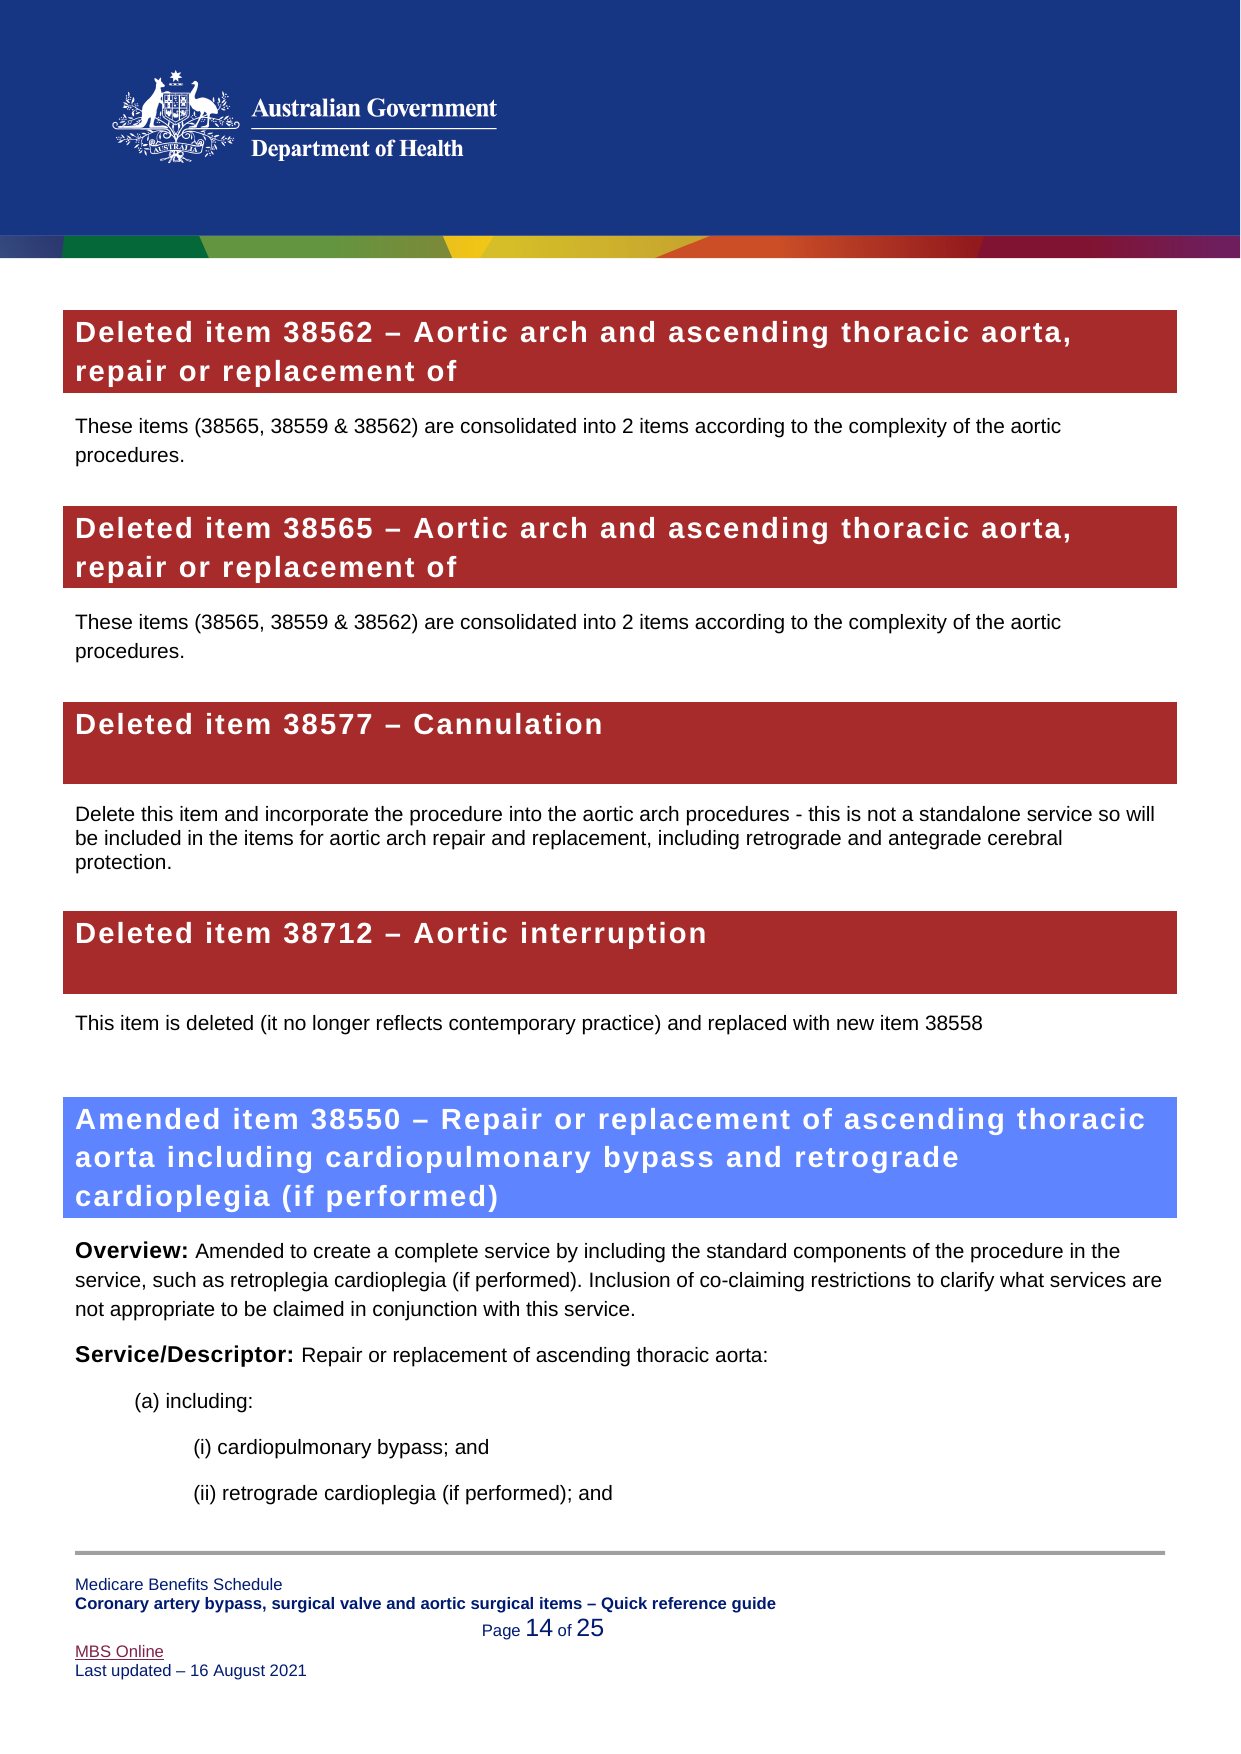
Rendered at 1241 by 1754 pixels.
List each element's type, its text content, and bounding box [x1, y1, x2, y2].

picture [0, 0, 1241, 259]
text Delete this item and incorporate the procedure into the aortic arch procedures - this is not a standalone service so will be included in the items for aortic arch repair and replacement, including retrograde and antegrade cerebral protection. [75, 802, 1165, 874]
text Deleted item 38565 – Aortic arch and ascending thoracic aorta, repair or replacement of [67, 509, 1173, 585]
text Amended item 38550 – Repair or replacement of ascending thoracic aorta including cardiopulmonary bypass and retrograde cardioplegia (if performed) [67, 1100, 1173, 1214]
text Deleted item 38562 – Aortic arch and ascending thoracic aorta, repair or replacement of [67, 313, 1173, 389]
text Service/Descriptor: Repair or replacement of ascending thoracic aorta: [75, 1339, 1165, 1368]
text (ii) retrograde cardioplegia (if performed); and [193, 1477, 1165, 1506]
text (i) cardiopulmonary bypass; and [193, 1431, 1165, 1460]
text Deleted item 38712 – Aortic interruption [67, 914, 1173, 950]
text These items (38565, 38559 & 38562) are consolidated into 2 items according to the complexity of the aortic procedures. [75, 410, 1165, 468]
text This item is deleted (it no longer reflects contemporary practice) and replaced with new item 38558 [75, 1011, 1165, 1035]
text (a) including: [134, 1385, 1165, 1414]
text Overview: Amended to create a complete service by including the standard components of the procedure in the service, such as retroplegia cardioplegia (if performed). Inclusion of co-claiming restrictions to clarify what services are not appropriate to be claimed in conjunction with this service. [75, 1235, 1165, 1323]
text Deleted item 38577 – Cannulation [67, 705, 1173, 740]
text These items (38565, 38559 & 38562) are consolidated into 2 items according to the complexity of the aortic procedures. [75, 606, 1165, 664]
